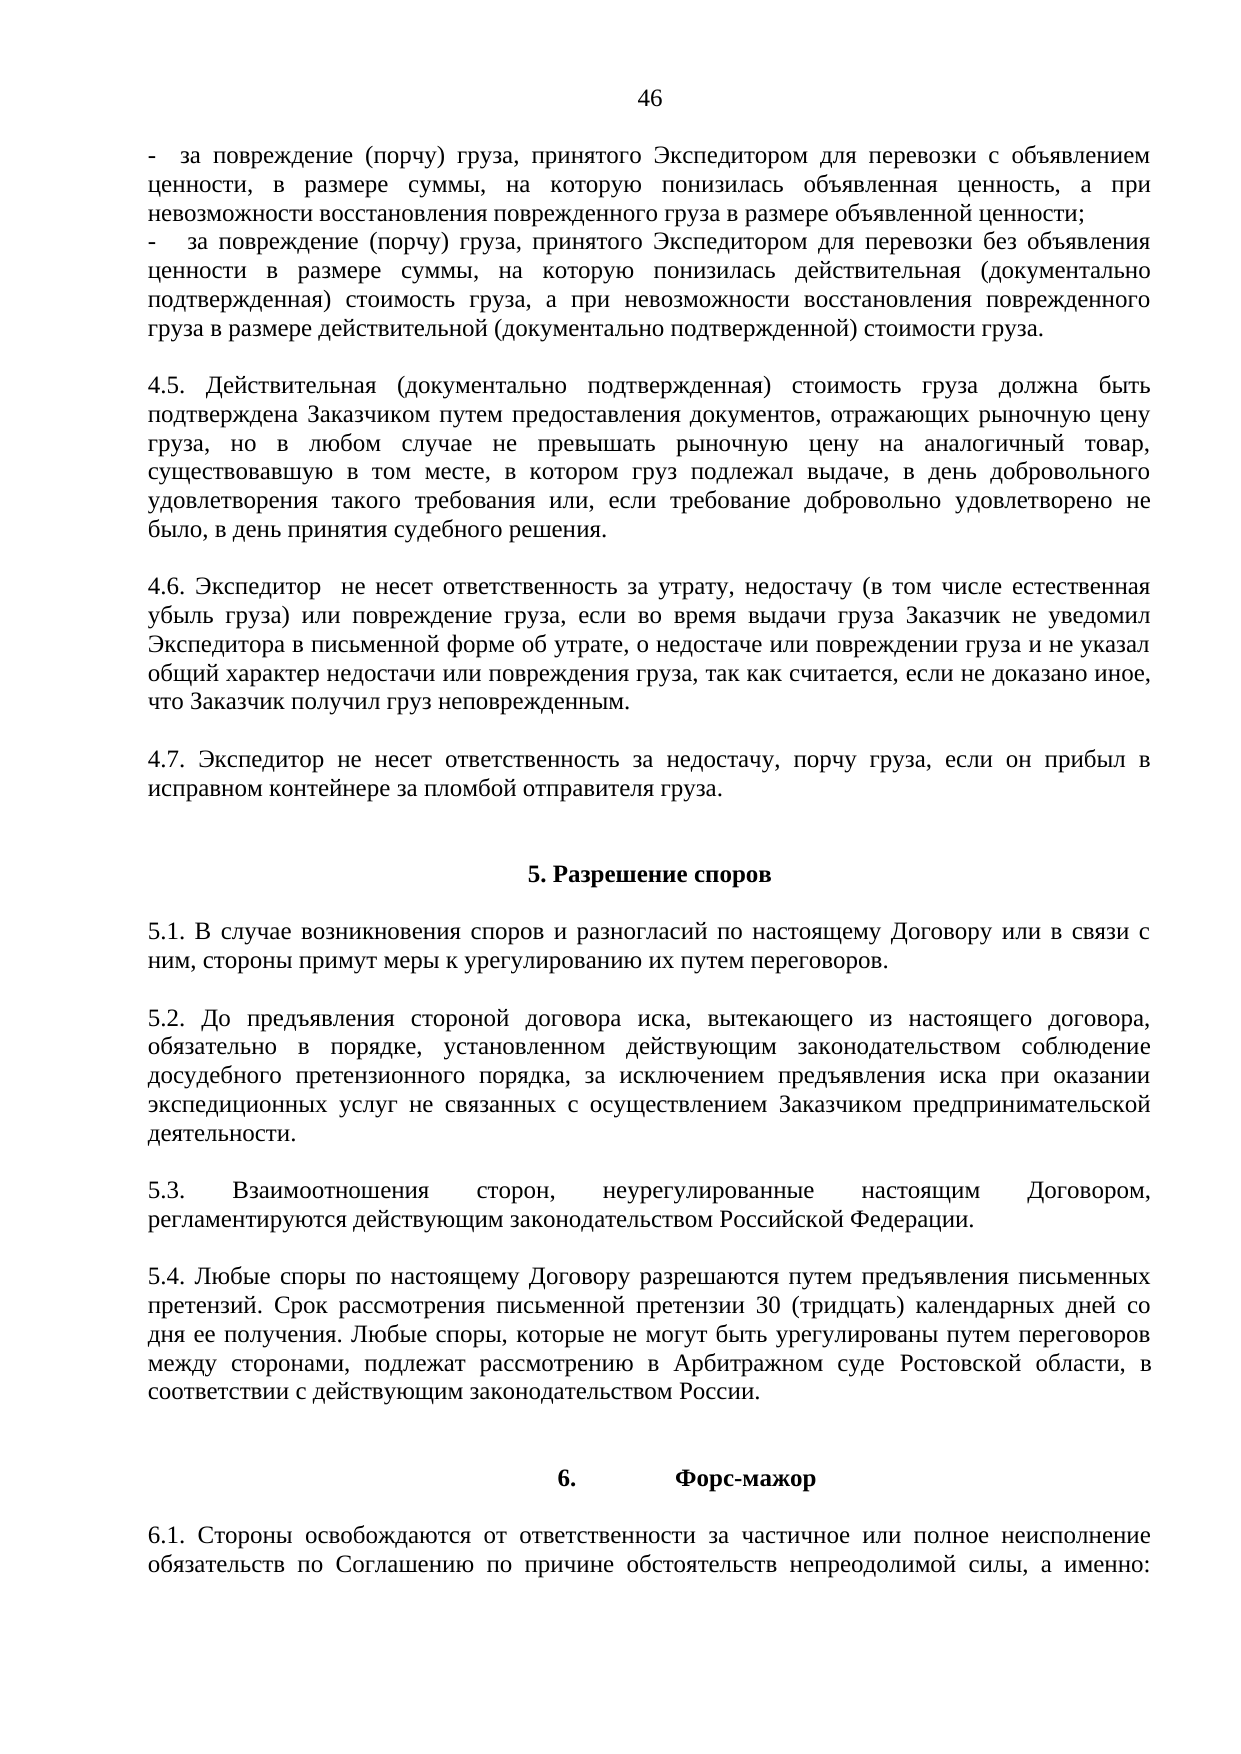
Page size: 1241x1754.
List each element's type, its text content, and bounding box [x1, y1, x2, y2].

text - за повреждение (порчу) груза, принятого Экспедитором для перевозки без объявления ценности в размере суммы, на которую понизилась действительная (документально подтвержденная) стоимость груза, а при невозможности восстановления поврежденного груза в размере действительной (документально подтвержденной) стоимости груза. [148, 226, 1152, 341]
text 4.5. Действительная (документально подтвержденная) стоимость груза должна быть подтверждена Заказчиком путем предоставления документов, отражающих рыночную цену груза, но в любом случае не превышать рыночную цену на аналогичный товар, существовавшую в том месте, в котором груз подлежал выдаче, в день добровольного удовлетворения такого требования или, если требование добровольно удовлетворено не было, в день принятия судебного решения. [148, 370, 1152, 543]
text 5.3. Взаимоотношения сторон, неурегулированные настоящим Договором, регламентируются действующим законодательством Российской Федерации. [148, 1175, 1152, 1233]
text 5.2. До предъявления стороной договора иска, вытекающего из настоящего договора, обязательно в порядке, установленном действующим законодательством соблюдение досудебного претензионного порядка, за исключением предъявления иска при оказании экспедиционных услуг не связанных с осуществлением Заказчиком предпринимательской деятельности. [148, 1003, 1152, 1146]
text 5.1. В случае возникновения споров и разногласий по настоящему Договору или в связи с ним, стороны примут меры к урегулированию их путем переговоров. [148, 916, 1152, 974]
text 4.6. Экспедитор не несет ответственность за утрату, недостачу (в том числе естественная убыль груза) или повреждение груза, если во время выдачи груза Заказчик не уведомил Экспедитора в письменной форме об утрате, о недостаче или повреждении груза и не указал общий характер недостачи или повреждения груза, так как считается, если не доказано иное, что Заказчик получил груз неповрежденным. [148, 571, 1152, 715]
list Форс-мажор [222, 1463, 1152, 1491]
text 4.7. Экспедитор не несет ответственность за недостачу, порчу груза, если он прибыл в исправном контейнере за пломбой отправителя груза. [148, 744, 1152, 801]
text 5.4. Любые споры по настоящему Договору разрешаются путем предъявления письменных претензий. Срок рассмотрения письменной претензии 30 (тридцать) календарных дней со дня ее получения. Любые споры, которые не могут быть урегулированы путем переговоров между сторонами, подлежат рассмотрению в Арбитражном суде Ростовской области, в соответствии с действующим законодательством России. [148, 1261, 1152, 1405]
text - за повреждение (порчу) груза, принятого Экспедитором для перевозки с объявлением ценности, в размере суммы, на которую понизилась объявленная ценность, а при невозможности восстановления поврежденного груза в размере объявленной ценности; [148, 140, 1152, 226]
text 5. Разрешение споров [148, 859, 1152, 888]
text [148, 1520, 1152, 1578]
